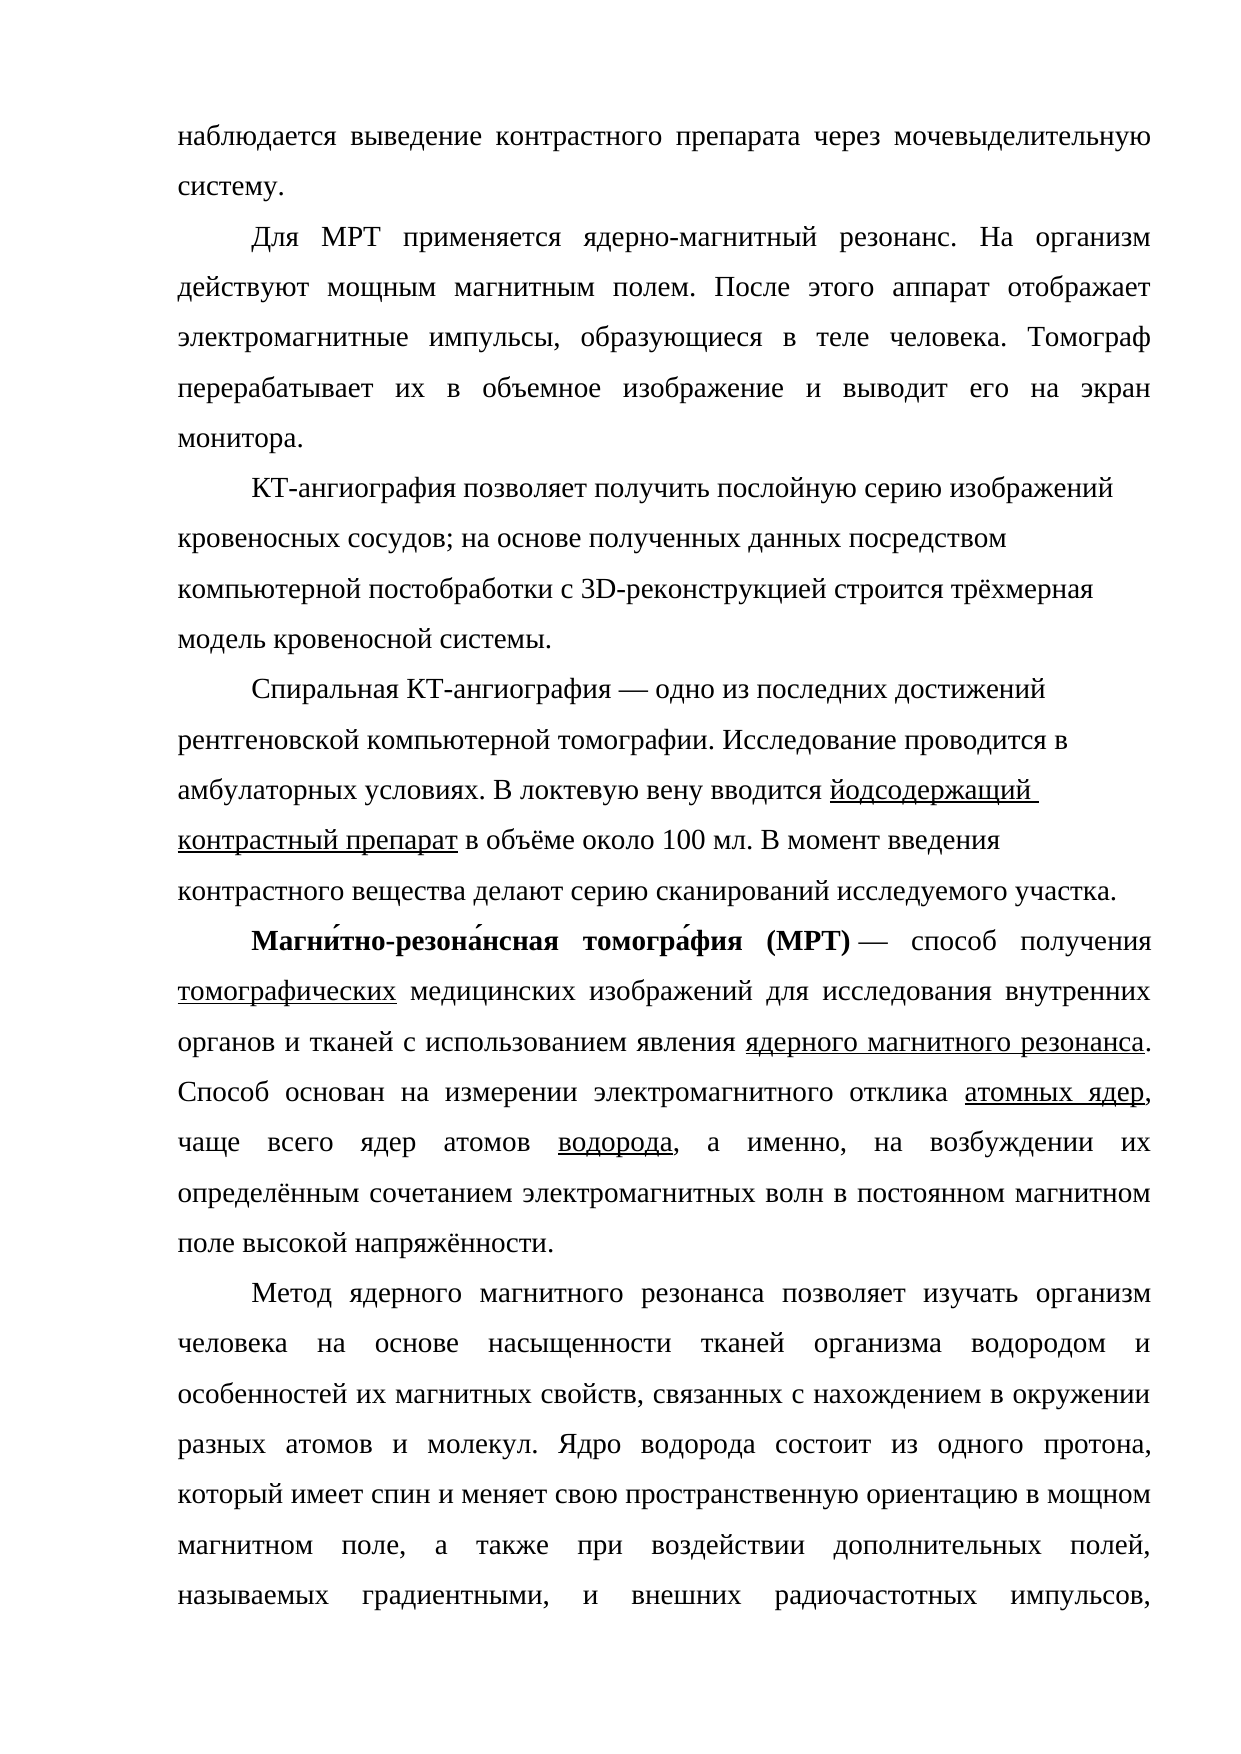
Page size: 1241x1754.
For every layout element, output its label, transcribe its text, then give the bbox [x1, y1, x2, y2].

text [177, 1275, 1152, 1611]
text Магни́тно-резона́нсная томогра́фия (МРТ) — способ получения томографических медицинских изображений для исследования внутренних органов и тканей с использованием явления ядерного магнитного резонанса. Способ основан на измерении электромагнитного отклика атомных ядер, чаще всего ядер атомов водорода, а именно, на возбуждении их определённым сочетанием электромагнитных волн в постоянном магнитном поле высокой напряжённости. [177, 923, 1152, 1258]
text Для МРТ применяется ядерно-магнитный резонанс. На организм действуют мощным магнитным полем. После этого аппарат отображает электромагнитные импульсы, образующиеся в теле человека. Томограф перерабатывает их в объемное изображение и выводит его на экран монитора. [177, 219, 1152, 453]
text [177, 118, 1152, 202]
text КТ-ангиография позволяет получить послойную серию изображений кровеносных сосудов; на основе полученных данных посредством компьютерной постобработки с 3D-реконструкцией строится трёхмерная модель кровеносной системы. [177, 470, 1152, 655]
text Спиральная КТ-ангиография — одно из последних достижений рентгеновской компьютерной томографии. Исследование проводится в амбулаторных условиях. В локтевую вену вводится йодсодержащий контрастный препарат в объёме около 100 мл. В момент введения контрастного вещества делают серию сканирований исследуемого участка. [177, 672, 1152, 906]
